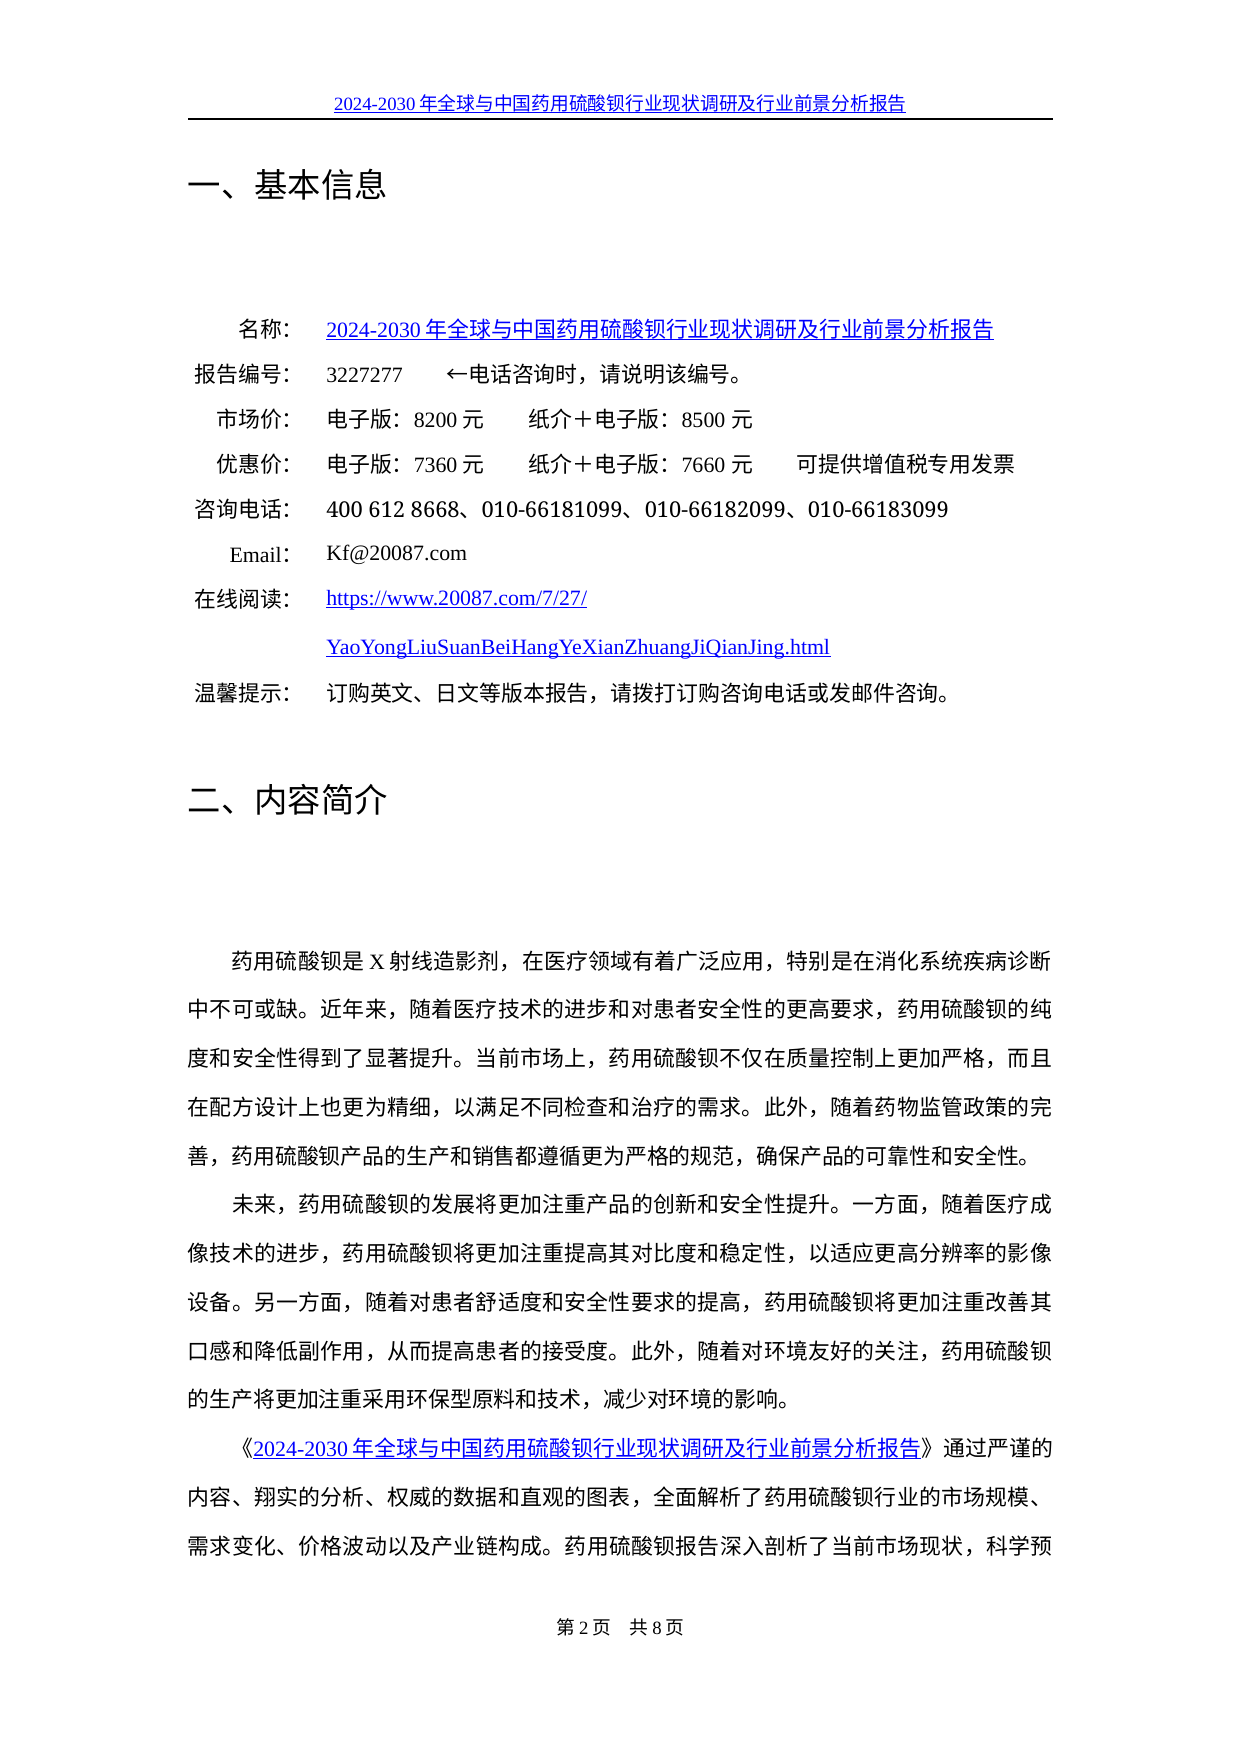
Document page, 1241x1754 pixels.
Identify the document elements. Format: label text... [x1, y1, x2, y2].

table_cell 优惠价： [167, 447, 315, 492]
table_cell 400 612 8668、010-66181099、010-66182099、010-66183099 [315, 492, 1073, 537]
table_cell 报告编号： [167, 357, 315, 402]
table_header 名称： [167, 312, 315, 357]
table_cell 咨询电话： [167, 492, 315, 537]
title 一、基本信息 [187, 150, 1053, 215]
table_cell 订购英文、日文等版本报告，请拨打订购咨询电话或发邮件咨询。 [315, 675, 1073, 720]
table_cell 温馨提示： [167, 675, 315, 720]
table_cell 在线阅读： [167, 582, 315, 675]
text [187, 943, 1053, 1561]
table_cell 电子版：7360 元 纸介＋电子版：7660 元 可提供增值税专用发票 [315, 447, 1073, 492]
table_cell Email： [167, 537, 315, 582]
table_cell 市场价： [167, 402, 315, 447]
table_header 2024-2030年全球与中国药用硫酸钡行业现状调研及行业前景分析报告 [315, 312, 1073, 357]
table_cell 电子版：8200 元 纸介＋电子版：8500 元 [315, 402, 1073, 447]
title 二、内容简介 [187, 766, 1053, 831]
table_cell Kf@20087.com [315, 537, 1073, 582]
table_cell 3227277 ←电话咨询时，请说明该编号。 [315, 357, 1073, 402]
table_cell [315, 582, 1073, 675]
